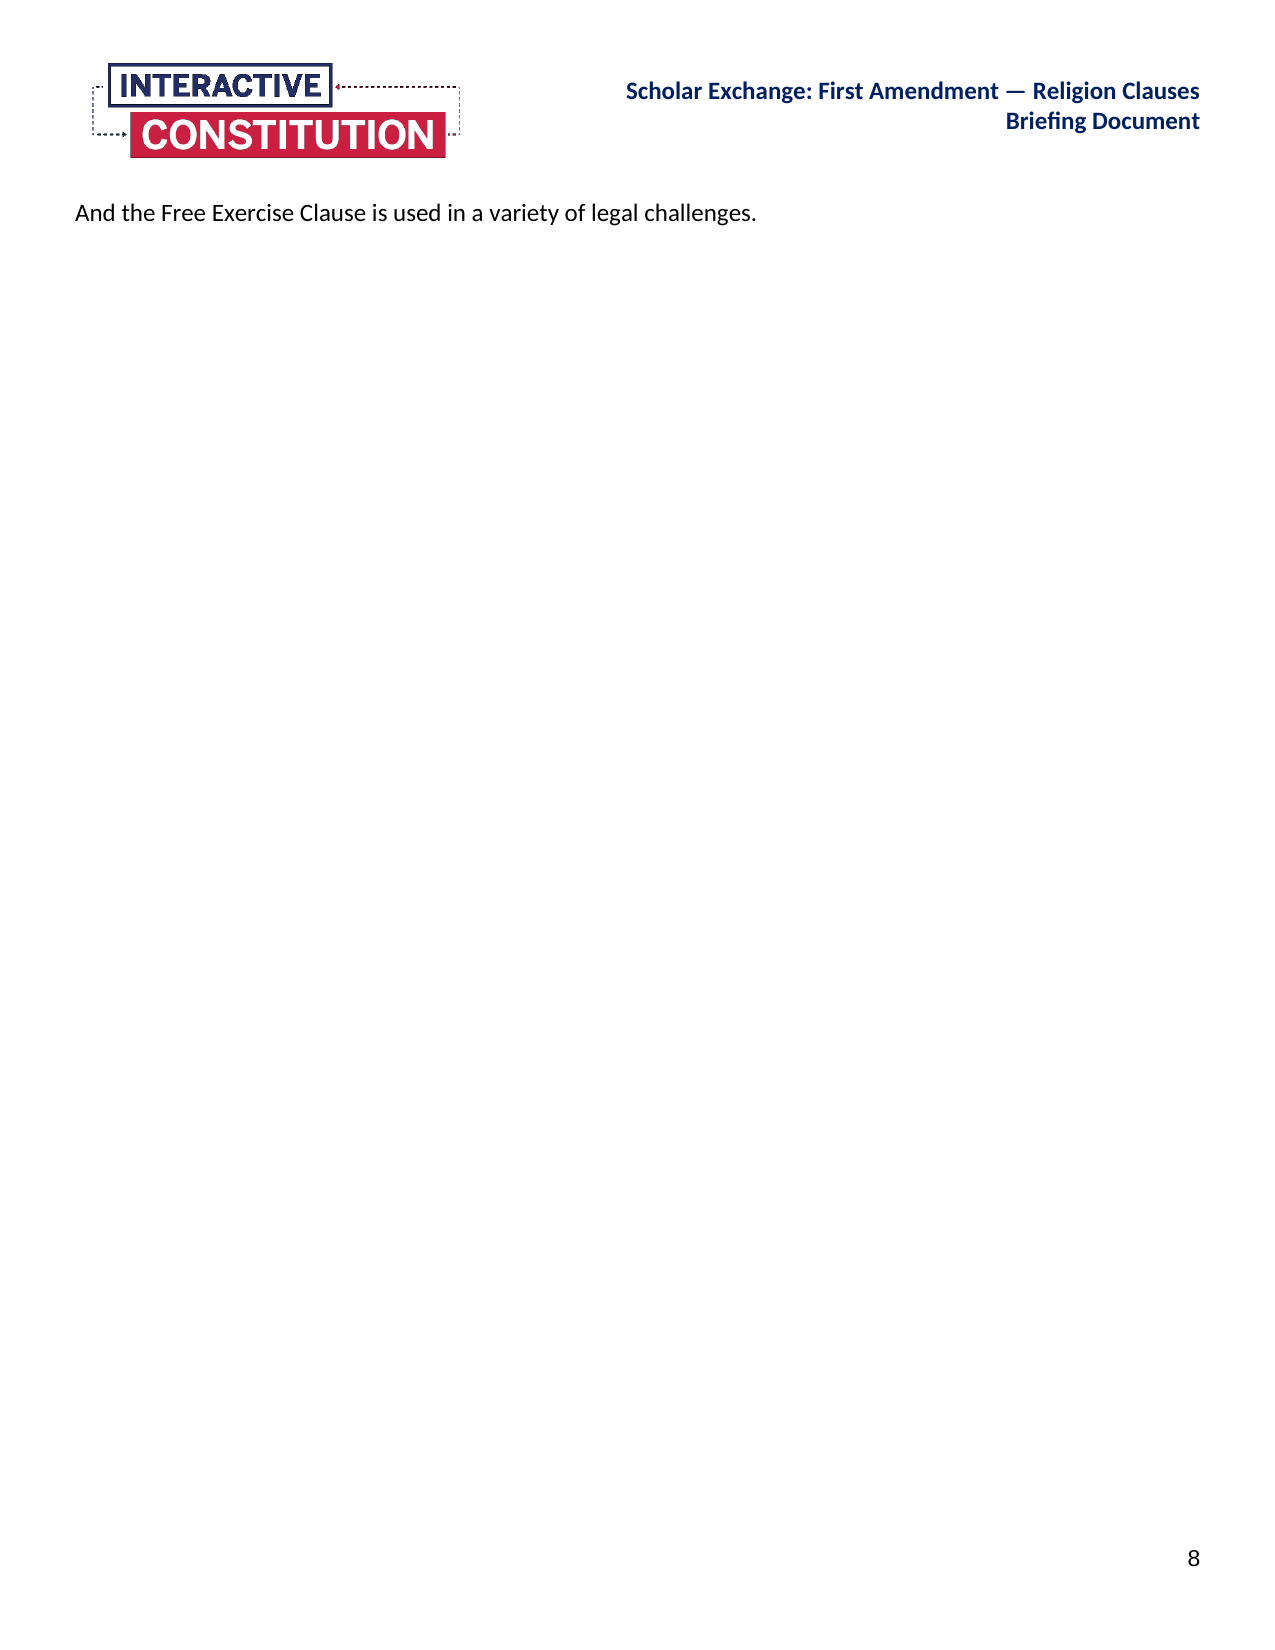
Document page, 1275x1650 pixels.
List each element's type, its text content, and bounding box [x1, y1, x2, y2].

text And the Free Exercise Clause is used in a variety of legal challenges. [75, 197, 1200, 228]
picture [92, 63, 460, 158]
